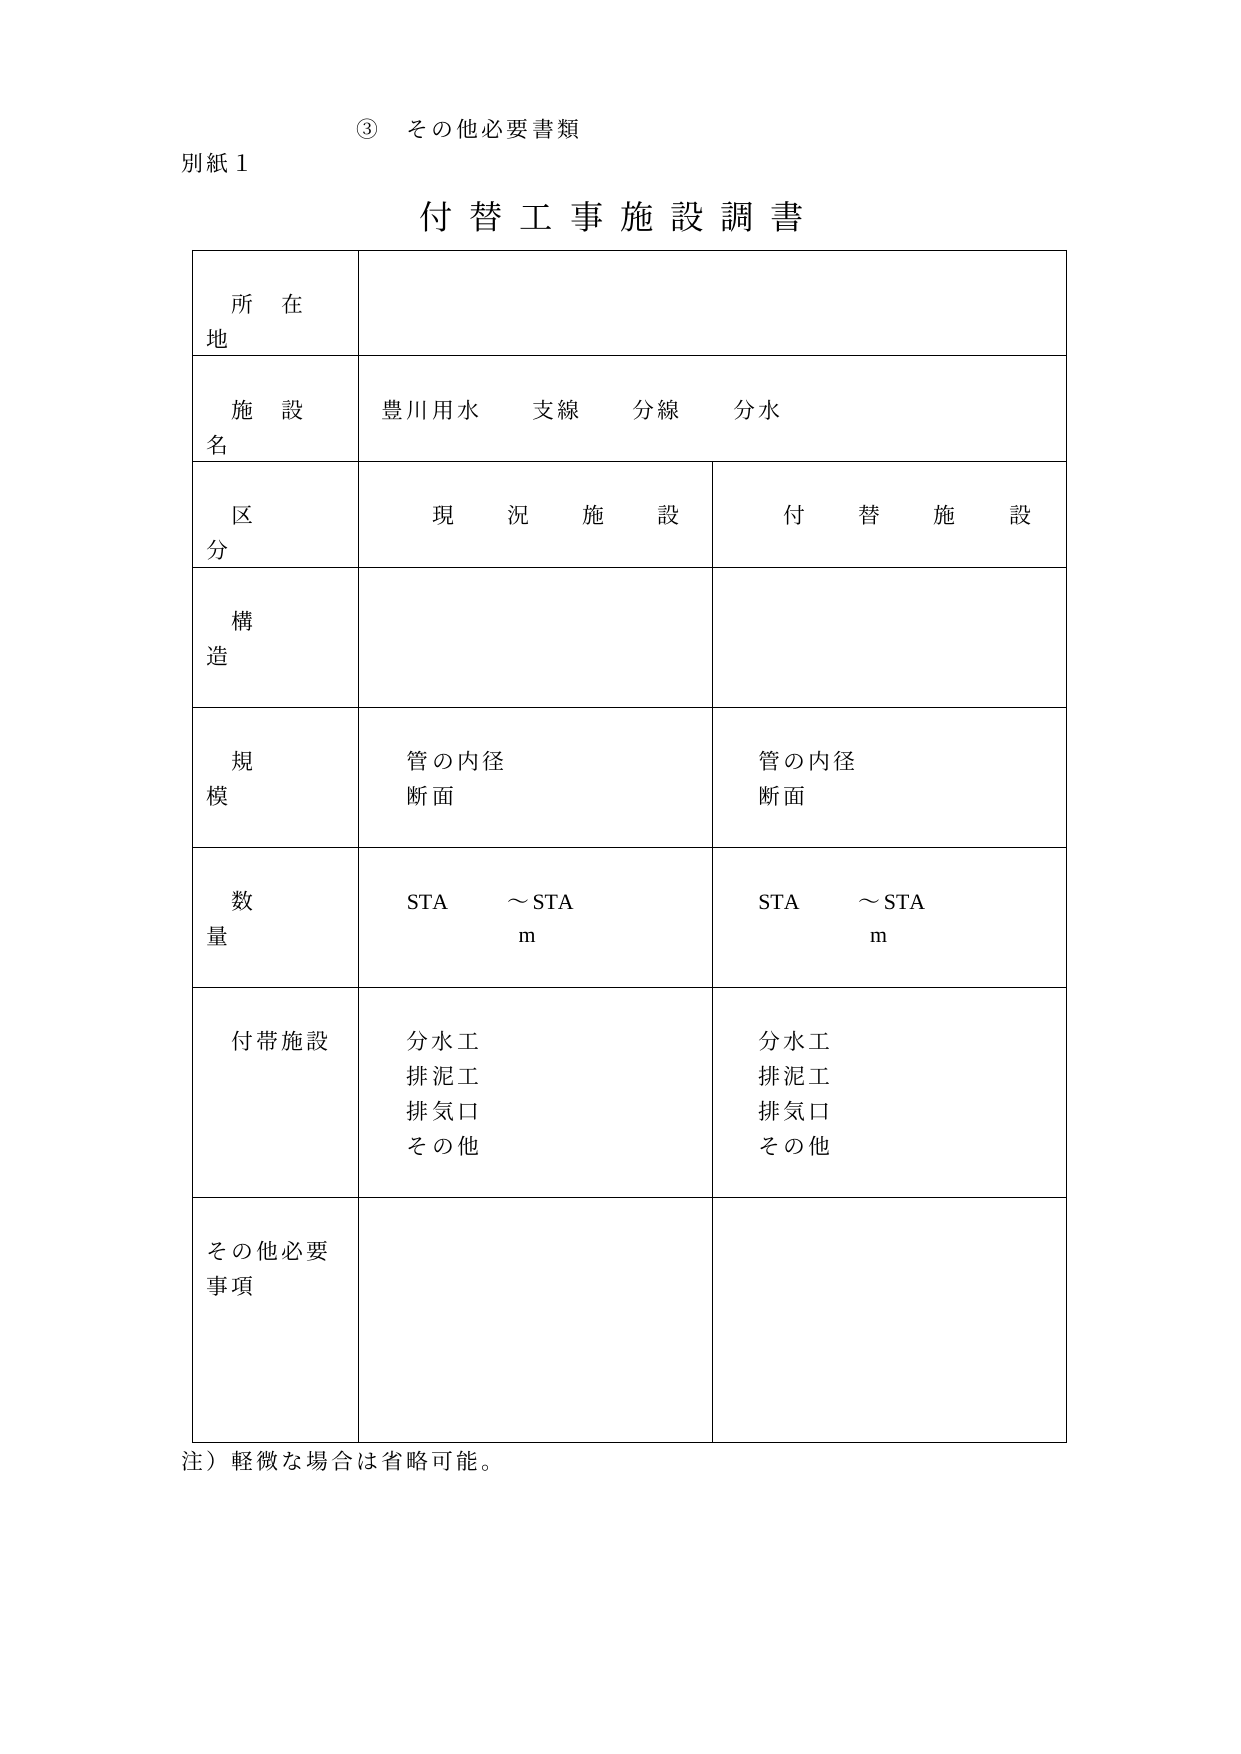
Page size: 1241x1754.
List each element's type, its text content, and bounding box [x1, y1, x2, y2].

text 別紙１ [181, 145, 1059, 180]
table_cell その他必要事項 [193, 1198, 358, 1442]
text 注）軽微な場合は省略可能。 [181, 1443, 1059, 1478]
table_cell 付帯施設 [193, 988, 358, 1197]
table_cell 構 造 [193, 568, 358, 707]
table_cell STA ～STA m [713, 848, 1066, 987]
table_cell 数 量 [193, 848, 358, 987]
table_cell 管の内径 断面 [359, 708, 712, 847]
table_cell [713, 1198, 1066, 1442]
table_cell 付 替 施 設 [713, 462, 1066, 567]
table_cell 分水工 排泥工 排気口 その他 [713, 988, 1066, 1197]
table_cell 豊川用水 支線 分線 分水 [359, 356, 1066, 461]
table_cell STA ～STA m [359, 848, 712, 987]
table_cell 管の内径 断面 [713, 708, 1066, 847]
table_cell 区 分 [193, 462, 358, 567]
table_cell 規 模 [193, 708, 358, 847]
table_cell 現 況 施 設 [359, 462, 712, 567]
table_cell [713, 568, 1066, 707]
table_cell [359, 568, 712, 707]
table_cell [359, 1198, 712, 1442]
table_header 所 在 地 [193, 251, 358, 355]
table_cell 施 設 名 [193, 356, 358, 461]
table_cell 分水工 排泥工 排気口 その他 [359, 988, 712, 1197]
table_header [359, 251, 1066, 355]
text 付替工事施設調書 [181, 180, 1059, 250]
text ③ その他必要書類 [181, 110, 1059, 145]
